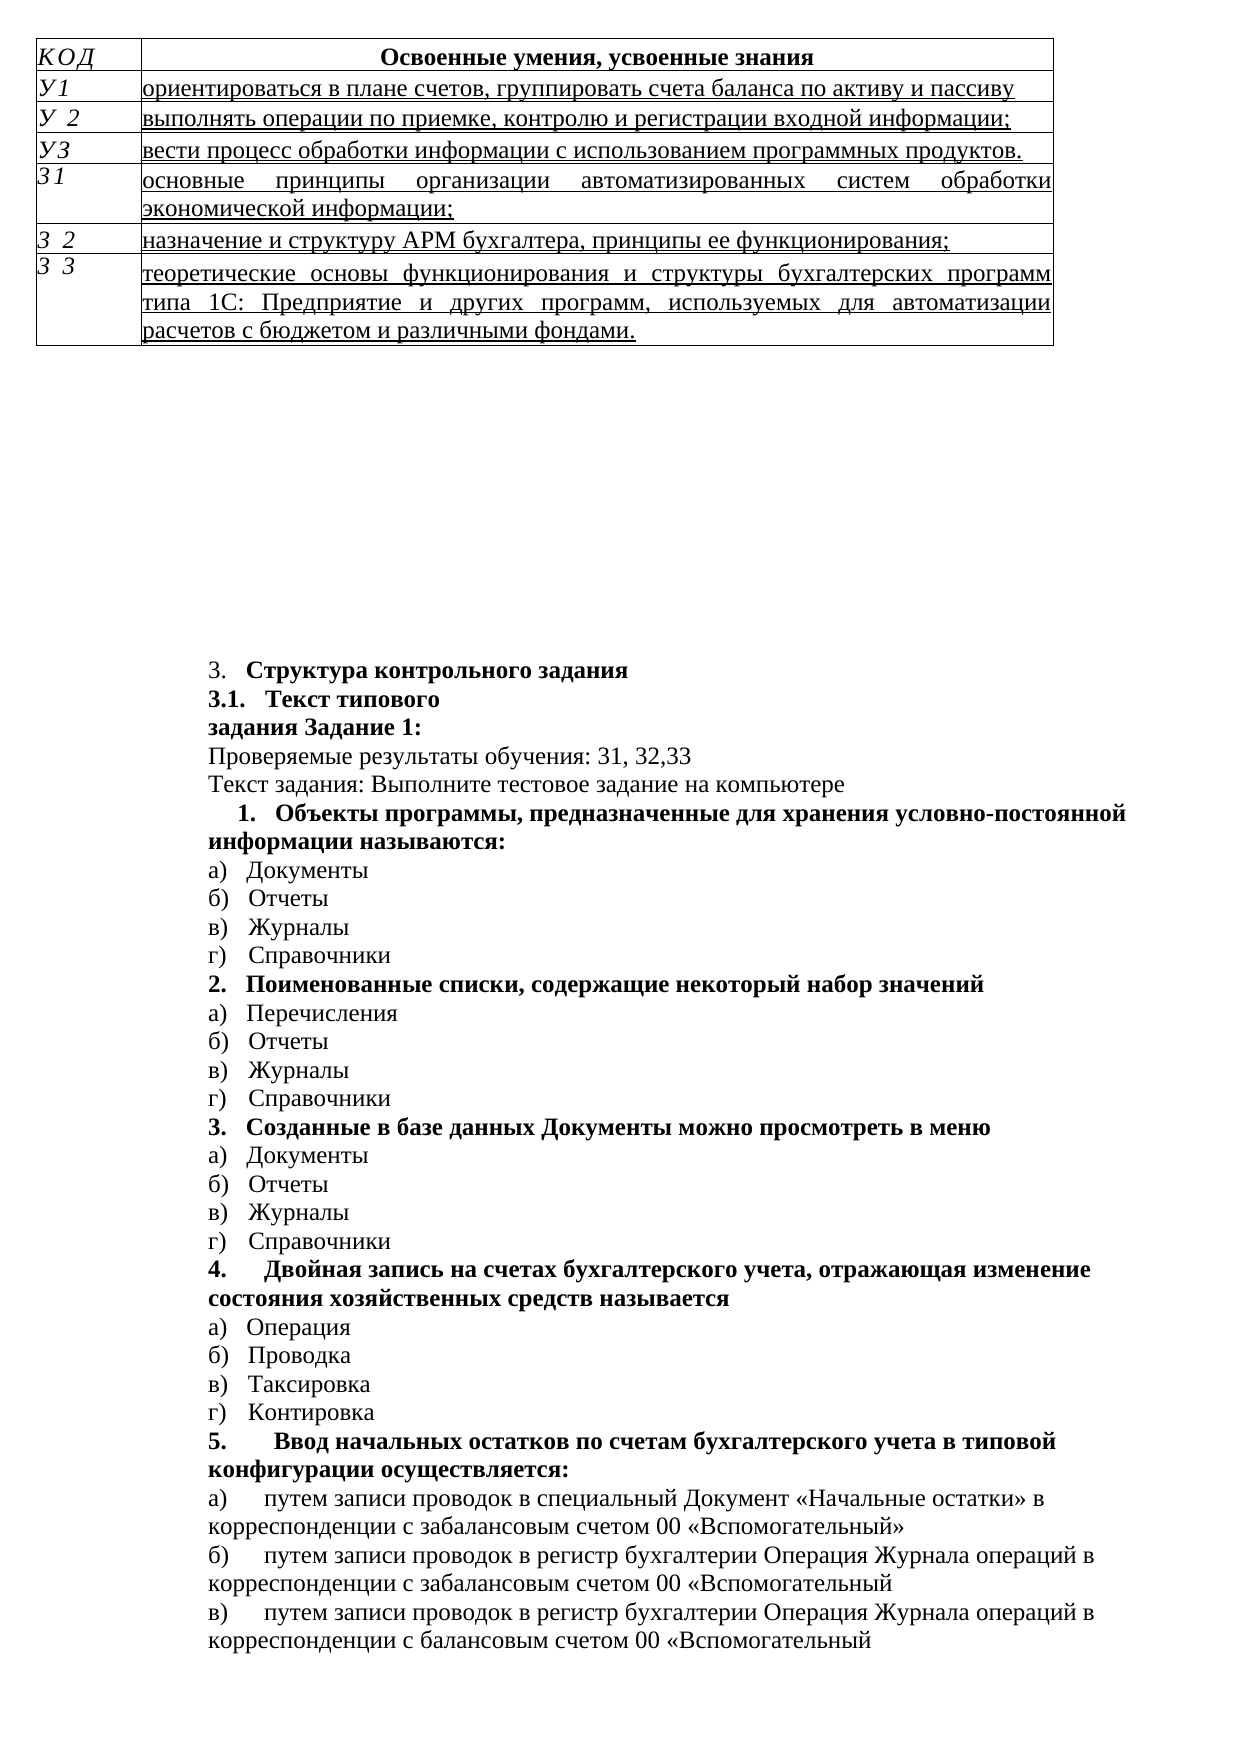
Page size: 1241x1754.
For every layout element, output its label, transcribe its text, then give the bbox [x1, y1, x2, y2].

list Поименованные списки, содержащие некоторый набор значений [208, 969, 1208, 998]
text а) Операция [208, 1312, 1208, 1341]
table_cell основные принципы организации автоматизированных систем обработки экономической информации; [142, 164, 1053, 222]
text г) Справочники [208, 941, 1208, 969]
table_cell У 2 [37, 102, 141, 132]
table_cell ориентироваться в плане счетов, группировать счета баланса по активу и пассиву [142, 71, 1053, 101]
text а) Перечисления [208, 998, 1208, 1027]
table_cell У1 [37, 71, 141, 101]
list Структура контрольного задания [208, 656, 1208, 684]
table_cell 3 3 [37, 254, 141, 344]
text г) Контировка [208, 1398, 1208, 1426]
table_cell выполнять операции по приемке, контролю и регистрации входной информации; [142, 102, 1053, 132]
list Текст типового задания Задание 1: [208, 684, 520, 741]
text б) путем записи проводок в регистр бухгалтерии Операция Журнала операций в корреспонденции с забалансовым счетом 00 «Вспомогательный [208, 1540, 1208, 1597]
list Созданные в базе данных Документы можно просмотреть в меню [208, 1112, 1208, 1141]
text Проверяемые результаты обучения: 31, 32,33 [208, 741, 1208, 770]
table_cell теоретические основы функционирования и структуры бухгалтерских программ типа 1C: Предприятие и других программ, используемых для автоматизации расчетов с бюджетом и различными фондами. [142, 254, 1053, 344]
list Двойная запись на счетах бухгалтерского учета, отражающая изменение состояния хозяйственных средств называется [208, 1255, 1208, 1312]
text а) Документы [208, 1141, 1208, 1169]
table_cell 3 2 [37, 224, 141, 253]
text а) путем записи проводок в специальный Документ «Начальные остатки» в корреспонденции с забалансовым счетом 00 «Вспомогательный» [208, 1483, 1208, 1540]
text в) Таксировка [208, 1369, 1208, 1398]
table_header Освоенные умения, усвоенные знания [142, 39, 1053, 70]
text а) Документы [208, 855, 1208, 884]
text б) Отчеты [208, 884, 1208, 912]
text в) Журналы [208, 1198, 1208, 1226]
table_cell УЗ [37, 133, 141, 163]
text г) Справочники [208, 1226, 1208, 1255]
table_cell назначение и структуру АРМ бухгалтера, принципы ее функционирования; [142, 224, 1053, 253]
text в) путем записи проводок в регистр бухгалтерии Операция Журнала операций в корреспонденции с балансовым счетом 00 «Вспомогательный [208, 1597, 1208, 1654]
table_header КОД [37, 39, 141, 70]
list Ввод начальных остатков по счетам бухгалтерского учета в типовой конфигурации осуществляется: [208, 1426, 1208, 1483]
text в) Журналы [208, 1055, 1208, 1084]
text б) Отчеты [208, 1169, 1208, 1198]
text г) Справочники [208, 1084, 1208, 1112]
table_cell вести процесс обработки информации с использованием программных продуктов. [142, 133, 1053, 163]
text в) Журналы [208, 912, 1208, 941]
text б) Отчеты [208, 1027, 1208, 1055]
text Текст задания: Выполните тестовое задание на компьютере [208, 770, 1208, 798]
text б) Проводка [208, 1341, 1208, 1369]
list Объекты программы, предназначенные для хранения условно-постоянной информации называются: [208, 798, 1208, 855]
table_cell 31 [37, 164, 141, 222]
